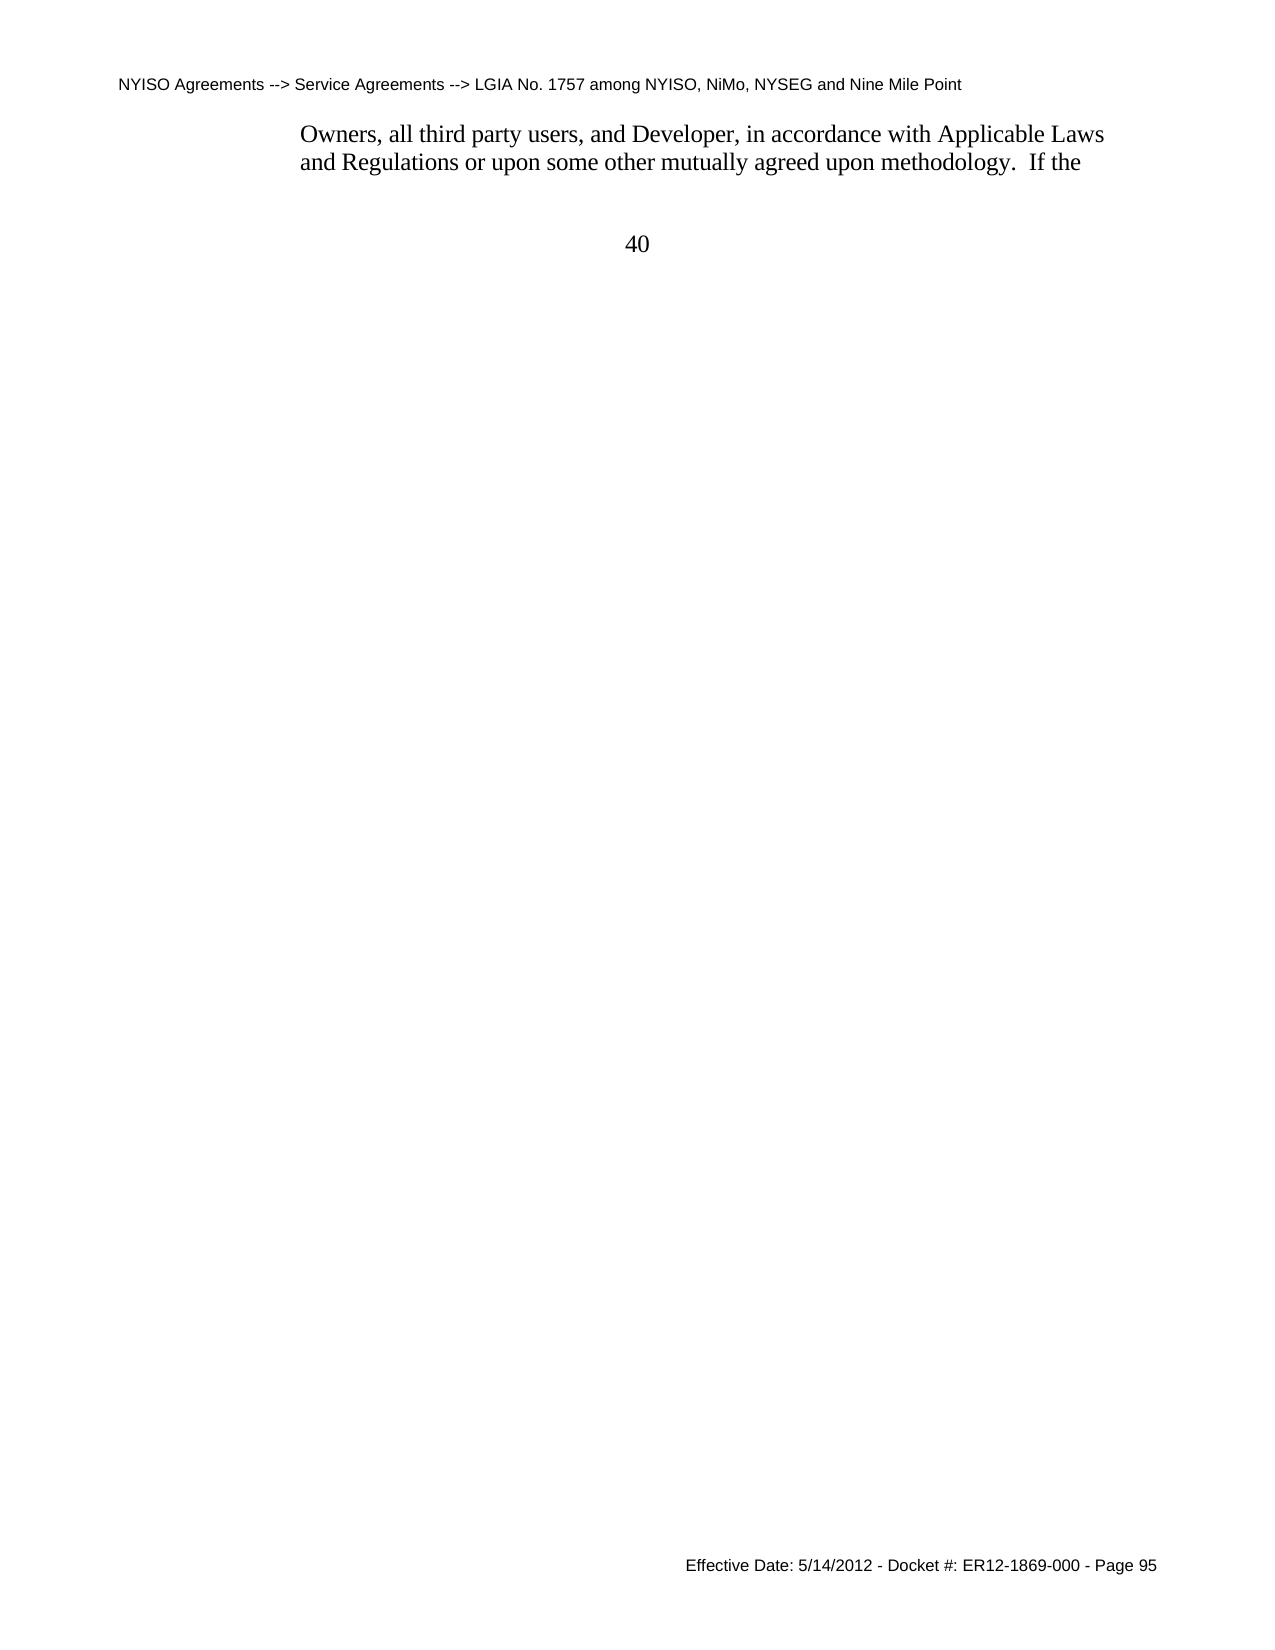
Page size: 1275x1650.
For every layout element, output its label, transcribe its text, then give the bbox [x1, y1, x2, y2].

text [300, 119, 1141, 176]
text 40 [625, 229, 1275, 258]
